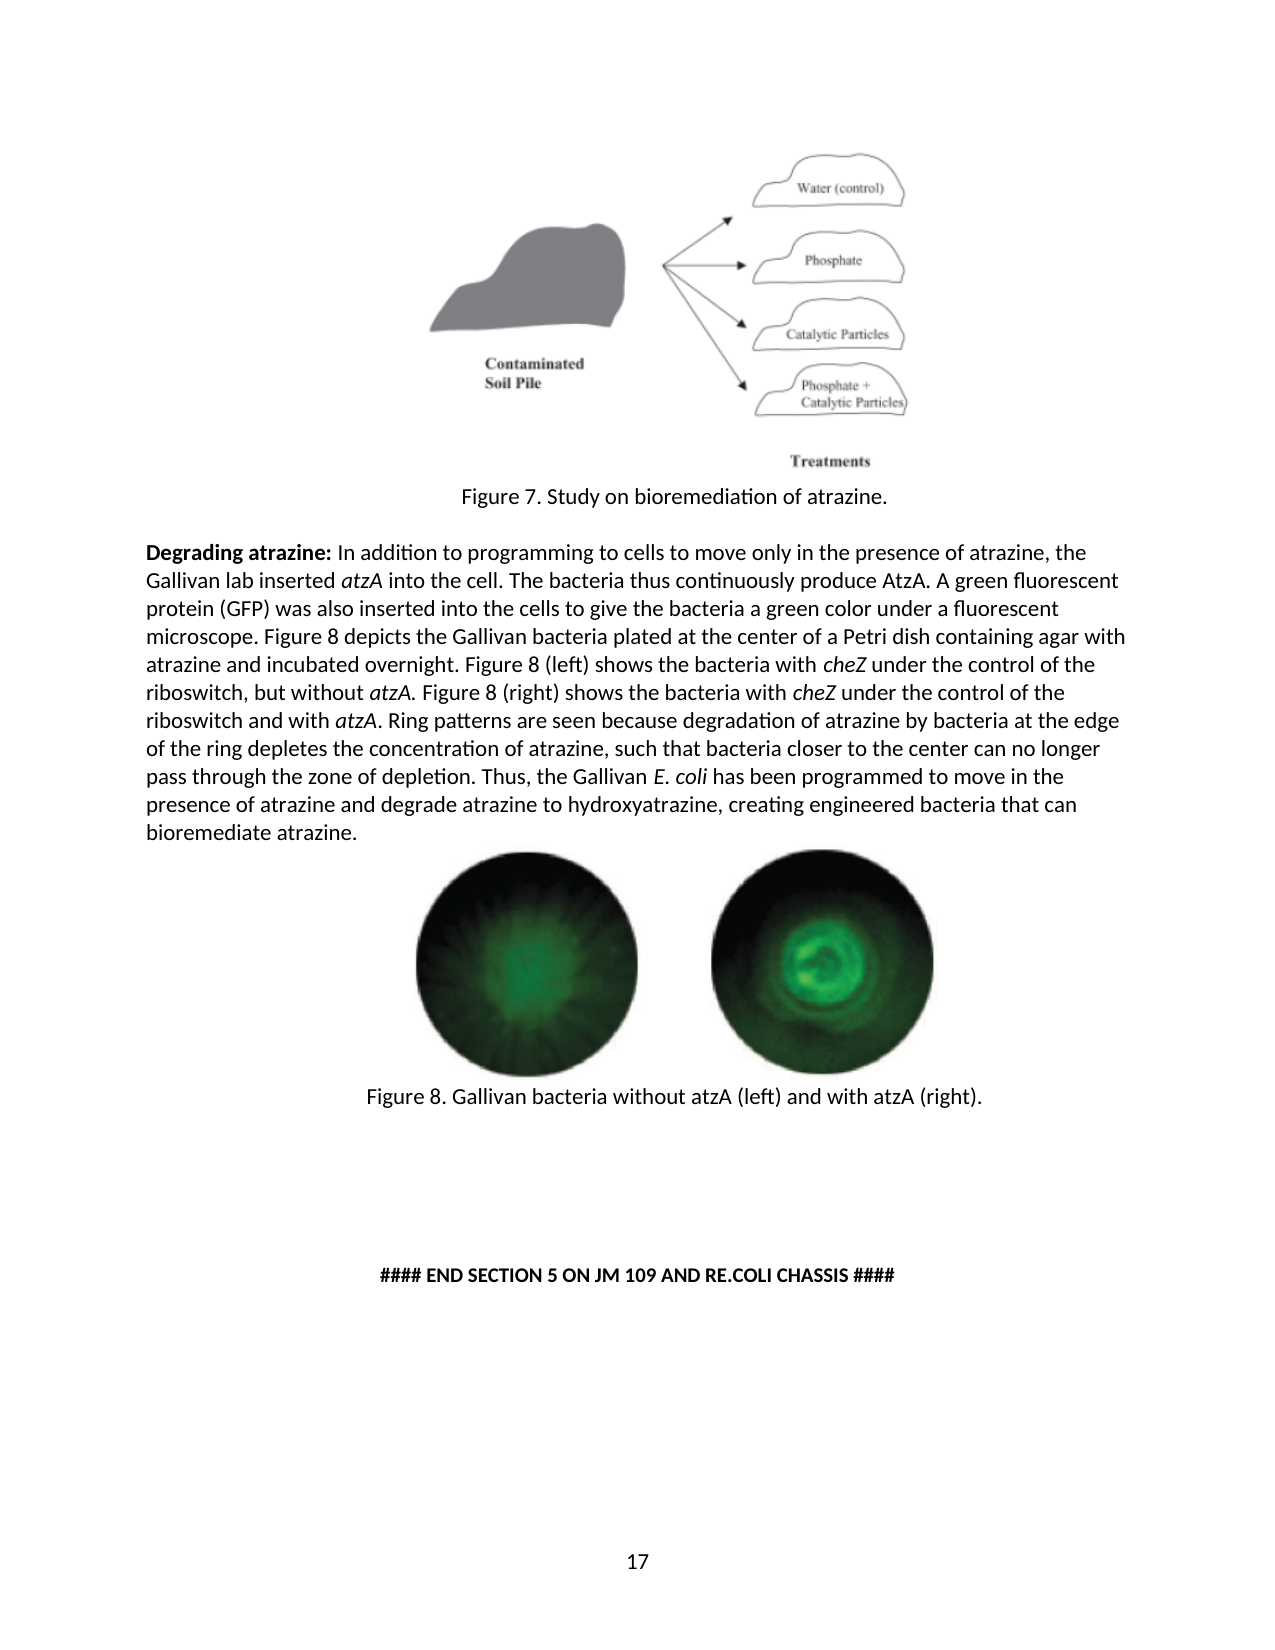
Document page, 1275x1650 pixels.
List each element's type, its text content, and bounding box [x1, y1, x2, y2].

picture [422, 150, 928, 482]
text #### END SECTION 5 ON JM 109 AND RE.COLI CHASSIS #### [146, 1263, 1129, 1288]
picture [404, 845, 641, 1082]
text Degrading atrazine: In addition to programming to cells to move only in the presence of atrazine, the Gallivan lab inserted atzA into the cell. The bacteria thus continuously produce AtzA. A green fluorescent protein (GFP) was also inserted into the cells to give the bacteria a green color under a fluorescent microscope. Figure 8 depicts the Gallivan bacteria plated at the center of a Petri dish containing agar with atrazine and incubated overnight. Figure 8 (left) shows the bacteria with cheZ under the control of the riboswitch, but without atzA. Figure 8 (right) shows the bacteria with cheZ under the control of the riboswitch and with atzA. Ring patterns are seen because degradation of atrazine by bacteria at the edge of the ring depletes the concentration of atrazine, such that bacteria closer to the center can no longer pass through the zone of depletion. Thus, the Gallivan E. coli has been programmed to move in the presence of atrazine and degrade atrazine to hydroxyatrazine, creating engineered bacteria that can bioremediate atrazine. [146, 538, 1129, 846]
text Figure 7. Study on bioremediation of atrazine. [146, 482, 1129, 510]
picture [696, 845, 946, 1082]
text Figure 8. Gallivan bacteria without atzA (left) and with atzA (right). [146, 1082, 1129, 1110]
